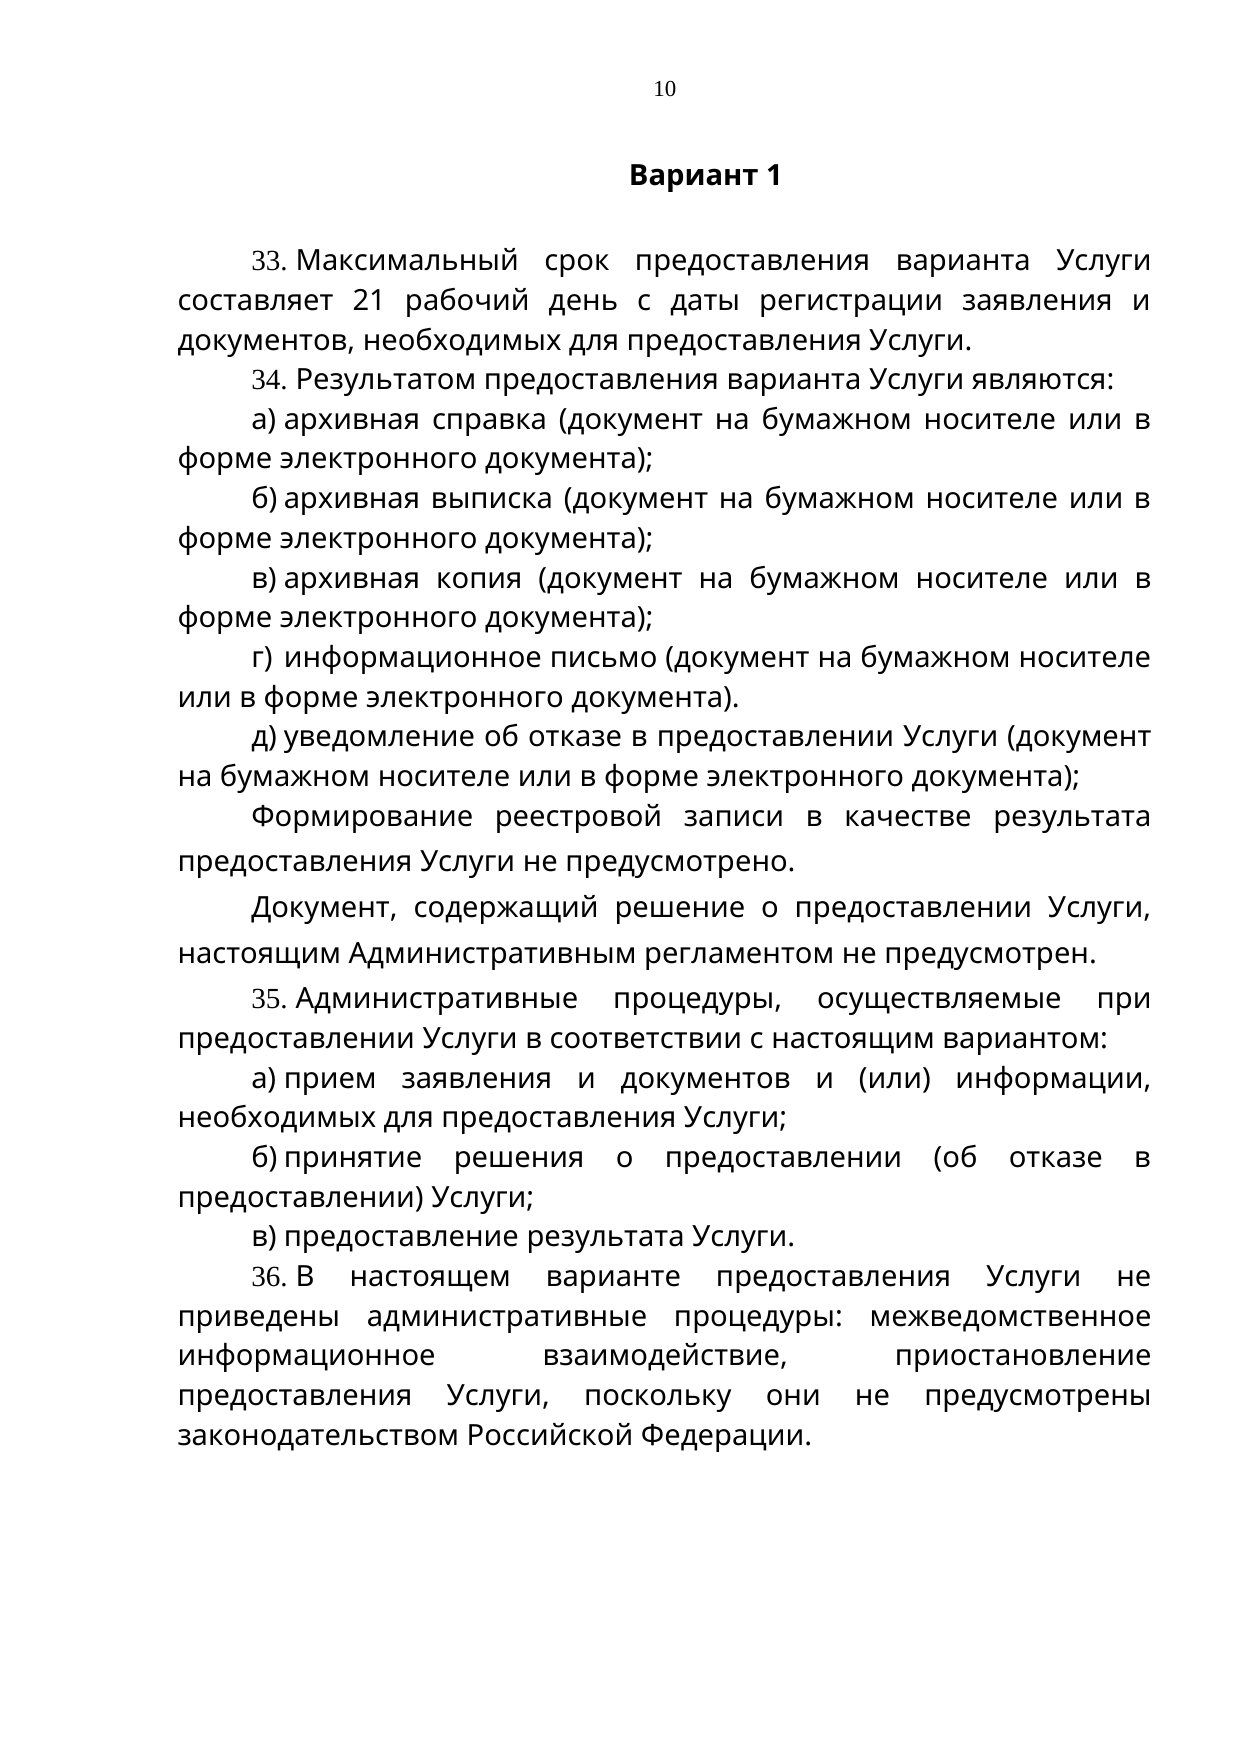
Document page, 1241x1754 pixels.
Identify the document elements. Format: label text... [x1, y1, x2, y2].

list Результатом предоставления варианта Услуги являются: [177, 358, 1152, 398]
list архивная копия (документ на бумажном носителе или в форме электронного документа); [177, 557, 1152, 636]
list предоставление результата Услуги. [177, 1216, 1152, 1255]
list принятие решения о предоставлении (об отказе в предоставлении) Услуги; [177, 1136, 1152, 1216]
list В настоящем варианте предоставления Услуги не приведены административные процедуры: межведомственное информационное взаимодействие, приостановление предоставления Услуги, поскольку они не предусмотрены законодательством Российской Федерации. [177, 1255, 1152, 1454]
list информационное письмо (документ на бумажном носителе или в форме электронного документа). [177, 636, 1152, 716]
list Максимальный срок предоставления варианта Услуги составляет 21 рабочий день с даты регистрации заявления и документов, необходимых для предоставления Услуги. [177, 239, 1152, 358]
list прием заявления и документов и (или) информации, необходимых для предоставления Услуги; [177, 1057, 1152, 1136]
list архивная выписка (документ на бумажном носителе или в форме электронного документа); [177, 477, 1152, 557]
list уведомление об отказе в предоставлении Услуги (документ на бумажном носителе или в форме электронного документа); [177, 716, 1152, 795]
text Формирование реестровой записи в качестве результата предоставления Услуги не предусмотрено. [177, 795, 1152, 880]
list архивная справка (документ на бумажном носителе или в форме электронного документа); [177, 398, 1152, 477]
list Административные процедуры, осуществляемые при предоставлении Услуги в соответствии с настоящим вариантом: [177, 977, 1152, 1057]
text Документ, содержащий решение о предоставлении Услуги, настоящим Административным регламентом не предусмотрен. [177, 886, 1152, 972]
